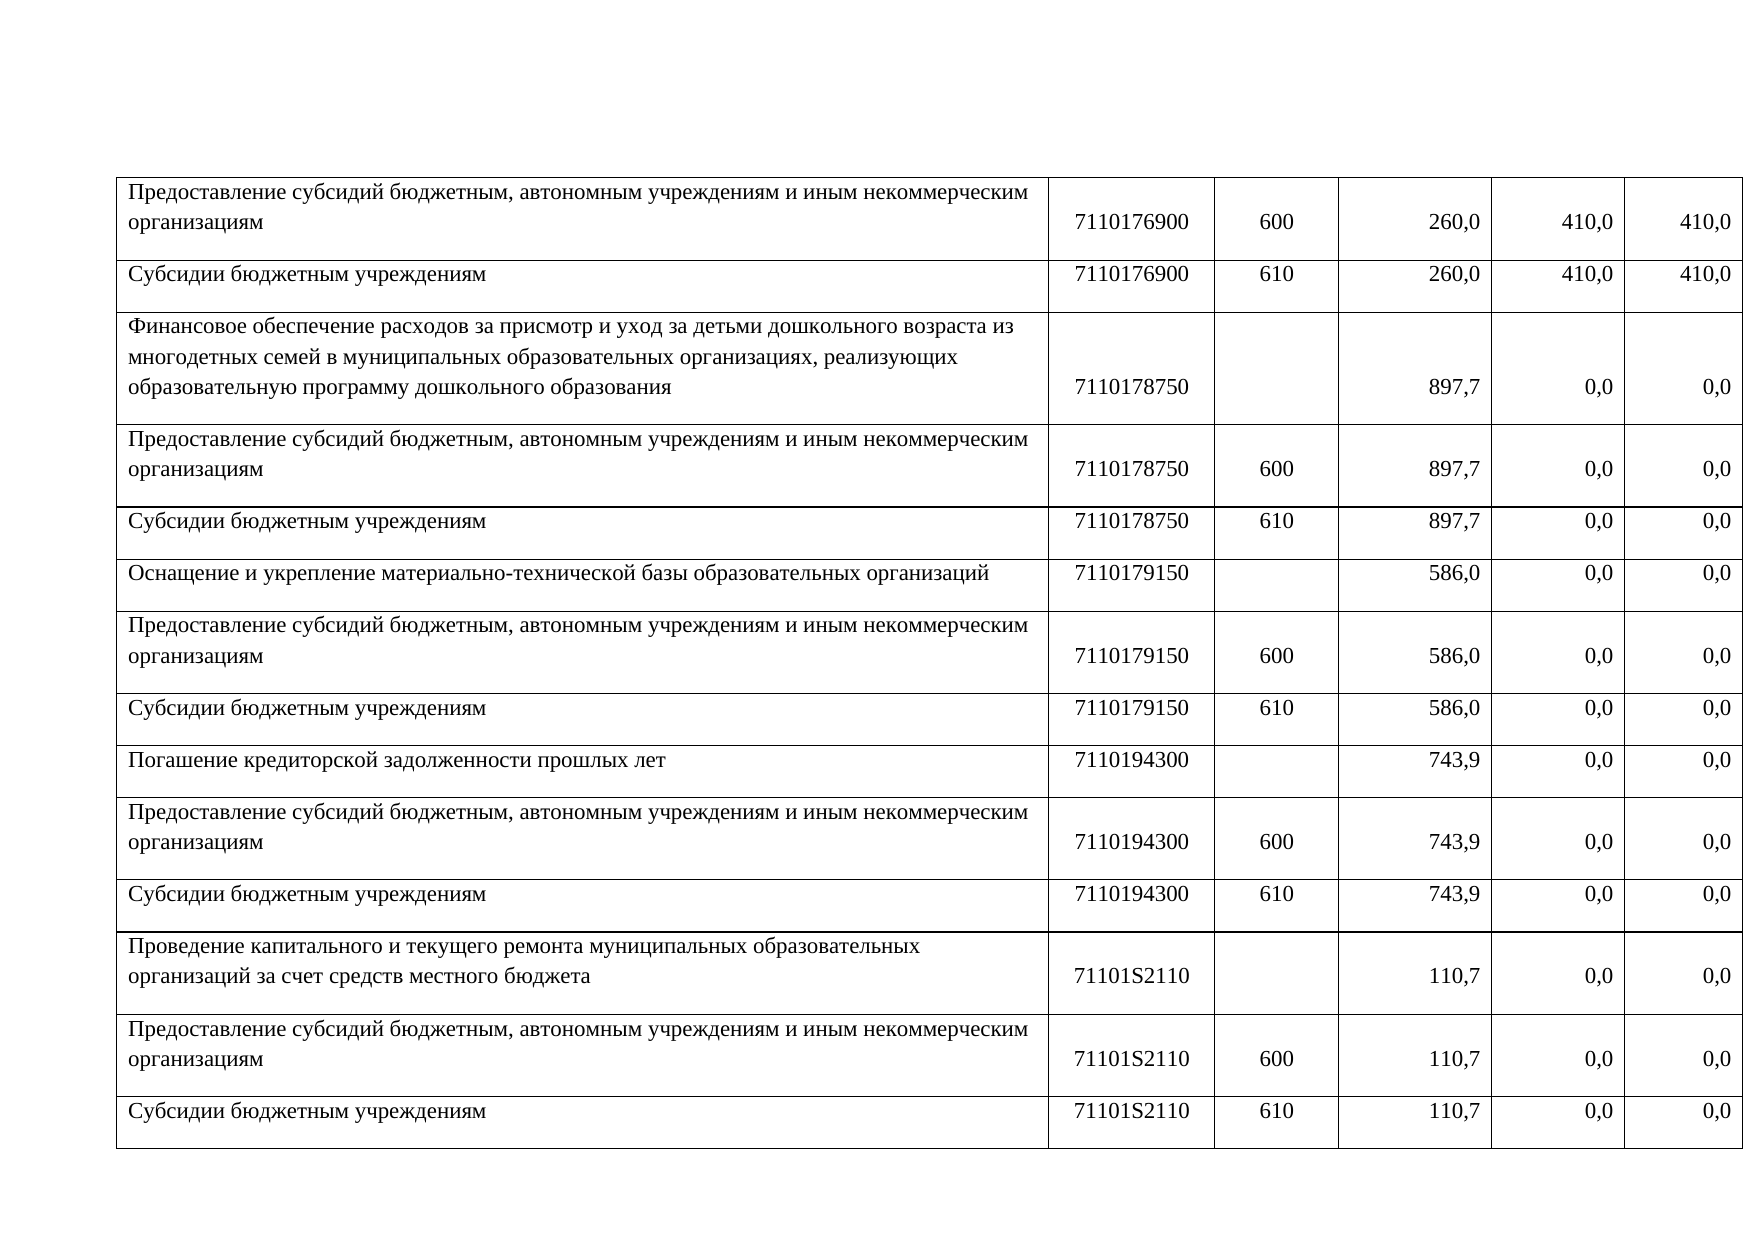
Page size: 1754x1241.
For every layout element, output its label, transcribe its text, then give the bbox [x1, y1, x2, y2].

table_cell 0,0 [1625, 313, 1742, 424]
table_cell [1215, 313, 1338, 424]
table_cell Оснащение и укрепление материально-технической базы образовательных организаций [117, 560, 1048, 611]
table_cell 0,0 [1625, 746, 1742, 797]
table_cell Погашение кредиторской задолженности прошлых лет [117, 746, 1048, 797]
table_cell 0,0 [1625, 560, 1742, 611]
table_cell [1215, 746, 1338, 797]
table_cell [117, 1015, 1048, 1096]
table_cell 0,0 [1492, 313, 1624, 424]
table_cell 110,7 [1339, 1097, 1491, 1148]
table_cell 610 [1215, 261, 1338, 312]
table_cell 7110194300 [1049, 798, 1214, 879]
table_cell 410,0 [1625, 261, 1742, 312]
table_cell 743,9 [1339, 798, 1491, 879]
table_cell 410,0 [1492, 261, 1624, 312]
table_cell 586,0 [1339, 560, 1491, 611]
table_cell 7110178750 [1049, 425, 1214, 506]
table_cell 110,7 [1339, 933, 1491, 1014]
table_cell 7110179150 [1049, 694, 1214, 745]
table_cell 7110194300 [1049, 746, 1214, 797]
table_cell 0,0 [1492, 933, 1624, 1014]
table_cell 0,0 [1492, 425, 1624, 506]
table_cell 897,7 [1339, 508, 1491, 558]
table_cell 0,0 [1492, 1097, 1624, 1148]
table_cell 610 [1215, 694, 1338, 745]
table_cell 0,0 [1625, 880, 1742, 931]
table_cell 600 [1215, 425, 1338, 506]
table_cell 600 [1215, 1015, 1338, 1096]
table_cell 600 [1215, 612, 1338, 693]
table_cell Субсидии бюджетным учреждениям [117, 880, 1048, 931]
table_cell 586,0 [1339, 694, 1491, 745]
table_cell 586,0 [1339, 612, 1491, 693]
table_cell Предоставление субсидий бюджетным, автономным учреждениям и иным некоммерческим организациям [117, 425, 1048, 506]
table_cell Предоставление субсидий бюджетным, автономным учреждениям и иным некоммерческим организациям [117, 178, 1048, 259]
table_cell Проведение капитального и текущего ремонта муниципальных образовательных организаций за счет средств местного бюджета [117, 933, 1048, 1014]
table_cell 410,0 [1492, 178, 1624, 259]
table_cell 71101S2110 [1049, 1015, 1214, 1096]
table_cell Субсидии бюджетным учреждениям [117, 261, 1048, 312]
table_cell 0,0 [1492, 612, 1624, 693]
table_cell 7110179150 [1049, 612, 1214, 693]
table_cell [1215, 560, 1338, 611]
table_cell 0,0 [1625, 508, 1742, 558]
table_cell Субсидии бюджетным учреждениям [117, 508, 1048, 558]
table_cell Субсидии бюджетным учреждениям [117, 1097, 1048, 1148]
table_cell 743,9 [1339, 746, 1491, 797]
table_cell 7110179150 [1049, 560, 1214, 611]
table_cell 7110178750 [1049, 313, 1214, 424]
table_cell 110,7 [1339, 1015, 1491, 1096]
table_cell 610 [1215, 508, 1338, 558]
table_cell 0,0 [1492, 694, 1624, 745]
table_cell 0,0 [1625, 1097, 1742, 1148]
table_cell 0,0 [1625, 425, 1742, 506]
table_cell Предоставление субсидий бюджетным, автономным учреждениям и иным некоммерческим организациям [117, 612, 1048, 693]
table_cell 7110176900 [1049, 261, 1214, 312]
table_cell 0,0 [1492, 508, 1624, 558]
table_cell 897,7 [1339, 425, 1491, 506]
table_cell 0,0 [1492, 746, 1624, 797]
table_cell 0,0 [1625, 933, 1742, 1014]
table_cell 610 [1215, 1097, 1338, 1148]
table_cell 71101S2110 [1049, 1097, 1214, 1148]
table_cell Финансовое обеспечение расходов за присмотр и уход за детьми дошкольного возраста из многодетных семей в муниципальных образовательных организациях, реализующих образовательную программу дошкольного образования [117, 313, 1048, 424]
table_cell 743,9 [1339, 880, 1491, 931]
table_cell 600 [1215, 798, 1338, 879]
table_cell 0,0 [1492, 798, 1624, 879]
table_cell Субсидии бюджетным учреждениям [117, 694, 1048, 745]
table_cell 0,0 [1625, 612, 1742, 693]
table_cell 0,0 [1625, 1015, 1742, 1096]
table_cell 260,0 [1339, 261, 1491, 312]
table_cell 0,0 [1492, 560, 1624, 611]
table_cell 260,0 [1339, 178, 1491, 259]
table_cell 897,7 [1339, 313, 1491, 424]
table_cell 7110176900 [1049, 178, 1214, 259]
table_cell 0,0 [1625, 694, 1742, 745]
table_cell 410,0 [1625, 178, 1742, 259]
table_cell 610 [1215, 880, 1338, 931]
table_cell 7110178750 [1049, 508, 1214, 558]
table_cell 0,0 [1625, 798, 1742, 879]
table_cell 0,0 [1492, 1015, 1624, 1096]
table_cell Предоставление субсидий бюджетным, автономным учреждениям и иным некоммерческим организациям [117, 798, 1048, 879]
table_cell 71101S2110 [1049, 933, 1214, 1014]
table_cell 0,0 [1492, 880, 1624, 931]
table_cell 7110194300 [1049, 880, 1214, 931]
table_cell [1215, 933, 1338, 1014]
table_cell 600 [1215, 178, 1338, 259]
